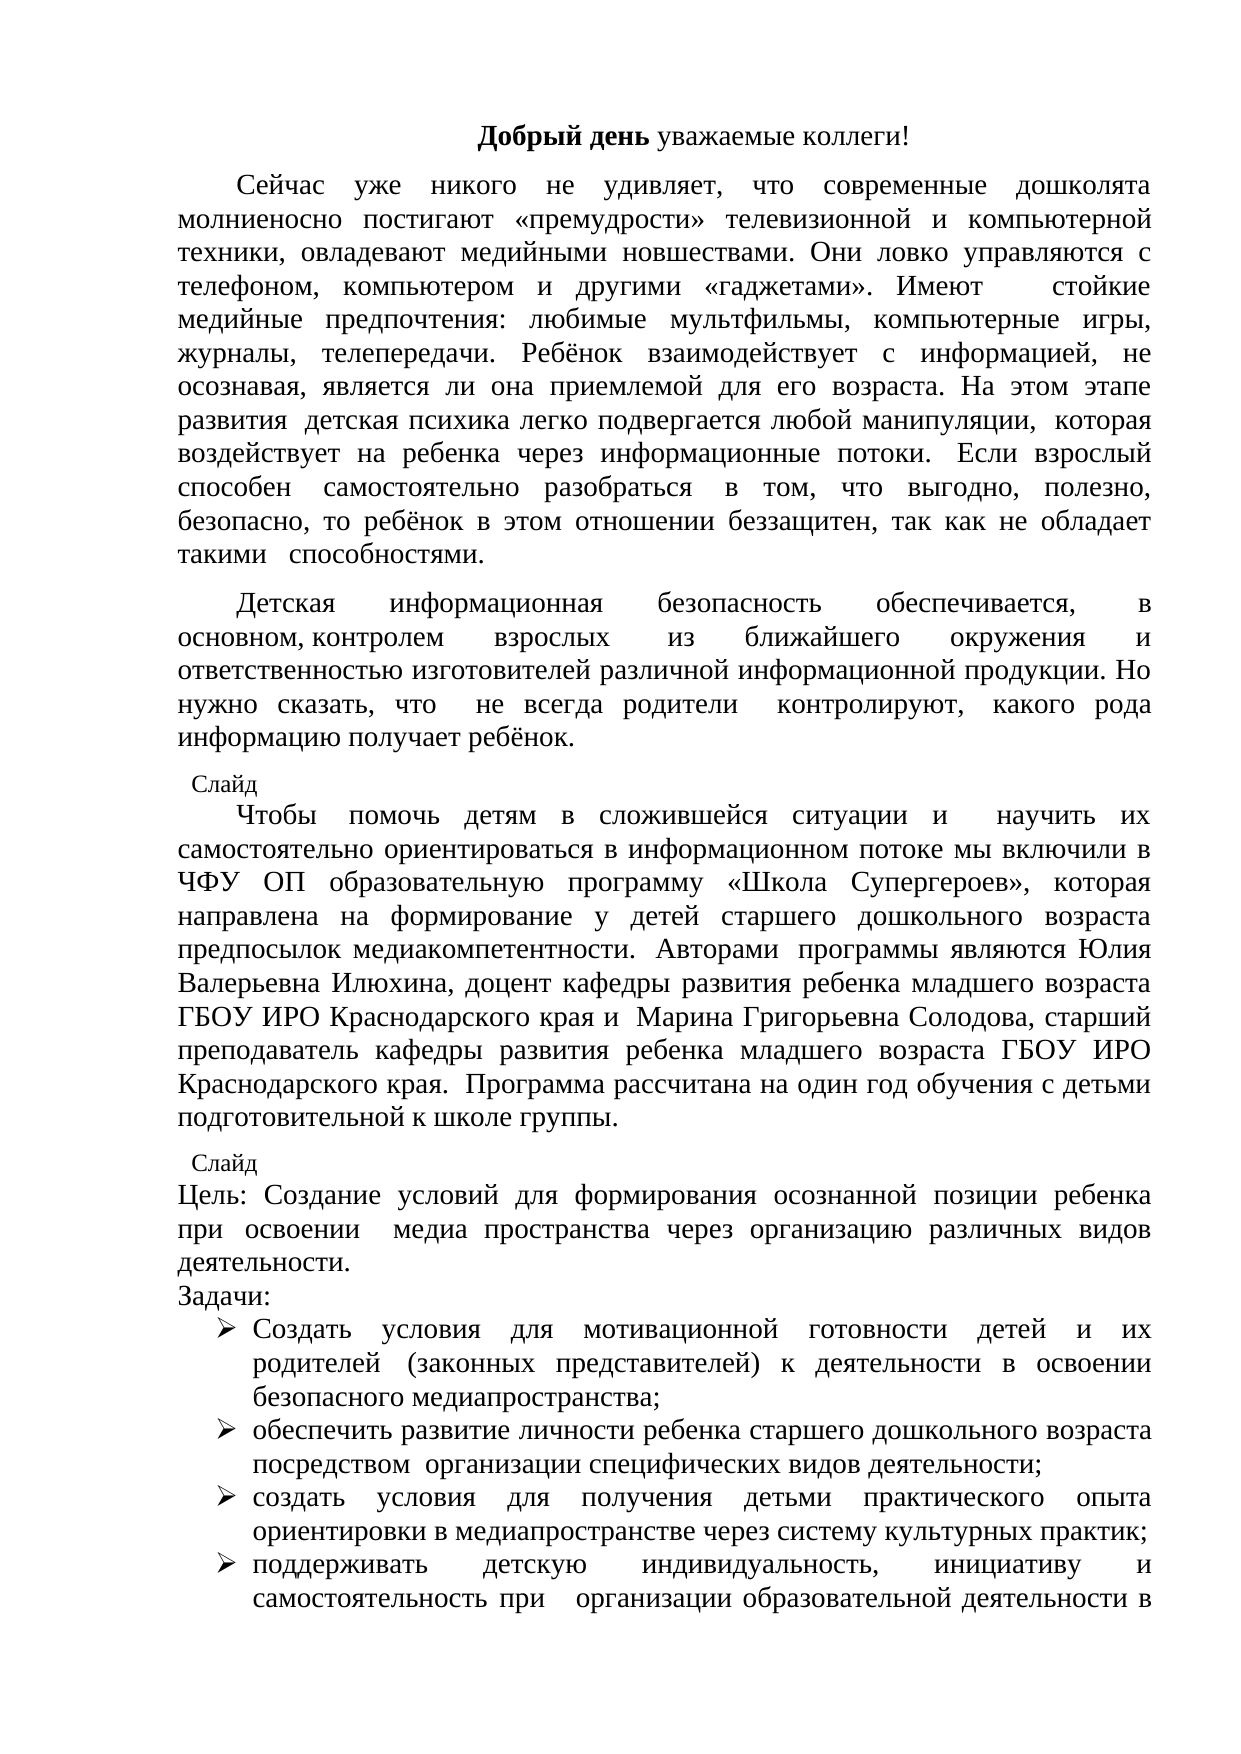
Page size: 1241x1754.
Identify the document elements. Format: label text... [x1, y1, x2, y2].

text Детская информационная безопасность обеспечивается, в основном, контролем взрослых из ближайшего окружения и ответственностью изготовителей различной информационной продукции. Но нужно сказать, что не всегда родители контролируют, какого рода информацию получает ребёнок. [177, 585, 1152, 753]
list Создать условия для мотивационной готовности детей и их родителей (законных представителей) к деятельности в освоении безопасного медиапространства; [215, 1311, 1152, 1412]
text Цель: Создание условий для формирования осознанной позиции ребенка при освоении медиа пространства через организацию различных видов деятельности. [177, 1177, 1152, 1278]
text Задачи: [177, 1278, 1152, 1311]
text Слайд [191, 769, 1133, 797]
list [215, 1547, 1152, 1614]
text Слайд [191, 1148, 1133, 1177]
list создать условия для получения детьми практического опыта ориентировки в медиапространстве через систему культурных практик; [215, 1479, 1152, 1547]
list обеспечить развитие личности ребенка старшего дошкольного возраста посредством организации специфических видов деятельности; [215, 1412, 1152, 1479]
text Сейчас уже никого не удивляет, что современные дошколята молниеносно постигают «премудрости» телевизионной и компьютерной техники, овладевают медийными новшествами. Они ловко управляются с телефоном, компьютером и другими «гаджетами». Имеют стойкие медийные предпочтения: любимые мультфильмы, компьютерные игры, журналы, телепередачи. Ребёнок взаимодействует с информацией, не осознавая, является ли она приемлемой для его возраста. На этом этапе развития детская психика легко подвергается любой манипуляции, которая воздействует на ребенка через информационные потоки. Если взрослый способен самостоятельно разобраться в том, что выгодно, полезно, безопасно, то ребёнок в этом отношении беззащитен, так как не обладает такими способностями. [177, 167, 1152, 570]
text Чтобы помочь детям в сложившейся ситуации и научить их самостоятельно ориентироваться в информационном потоке мы включили в ЧФУ ОП образовательную программу «Школа Супергероев», которая направлена на формирование у детей старшего дошкольного возраста предпосылок медиакомпетентности. Авторами программы являются Юлия Валерьевна Илюхина, доцент кафедры развития ребенка младшего возраста ГБОУ ИРО Краснодарского края и Марина Григорьевна Солодова, старший преподаватель кафедры развития ребенка младшего возраста ГБОУ ИРО Краснодарского края. Программа рассчитана на один год обучения с детьми подготовительной к школе группы. [177, 797, 1152, 1133]
text Добрый день уважаемые коллеги! [177, 118, 1152, 152]
